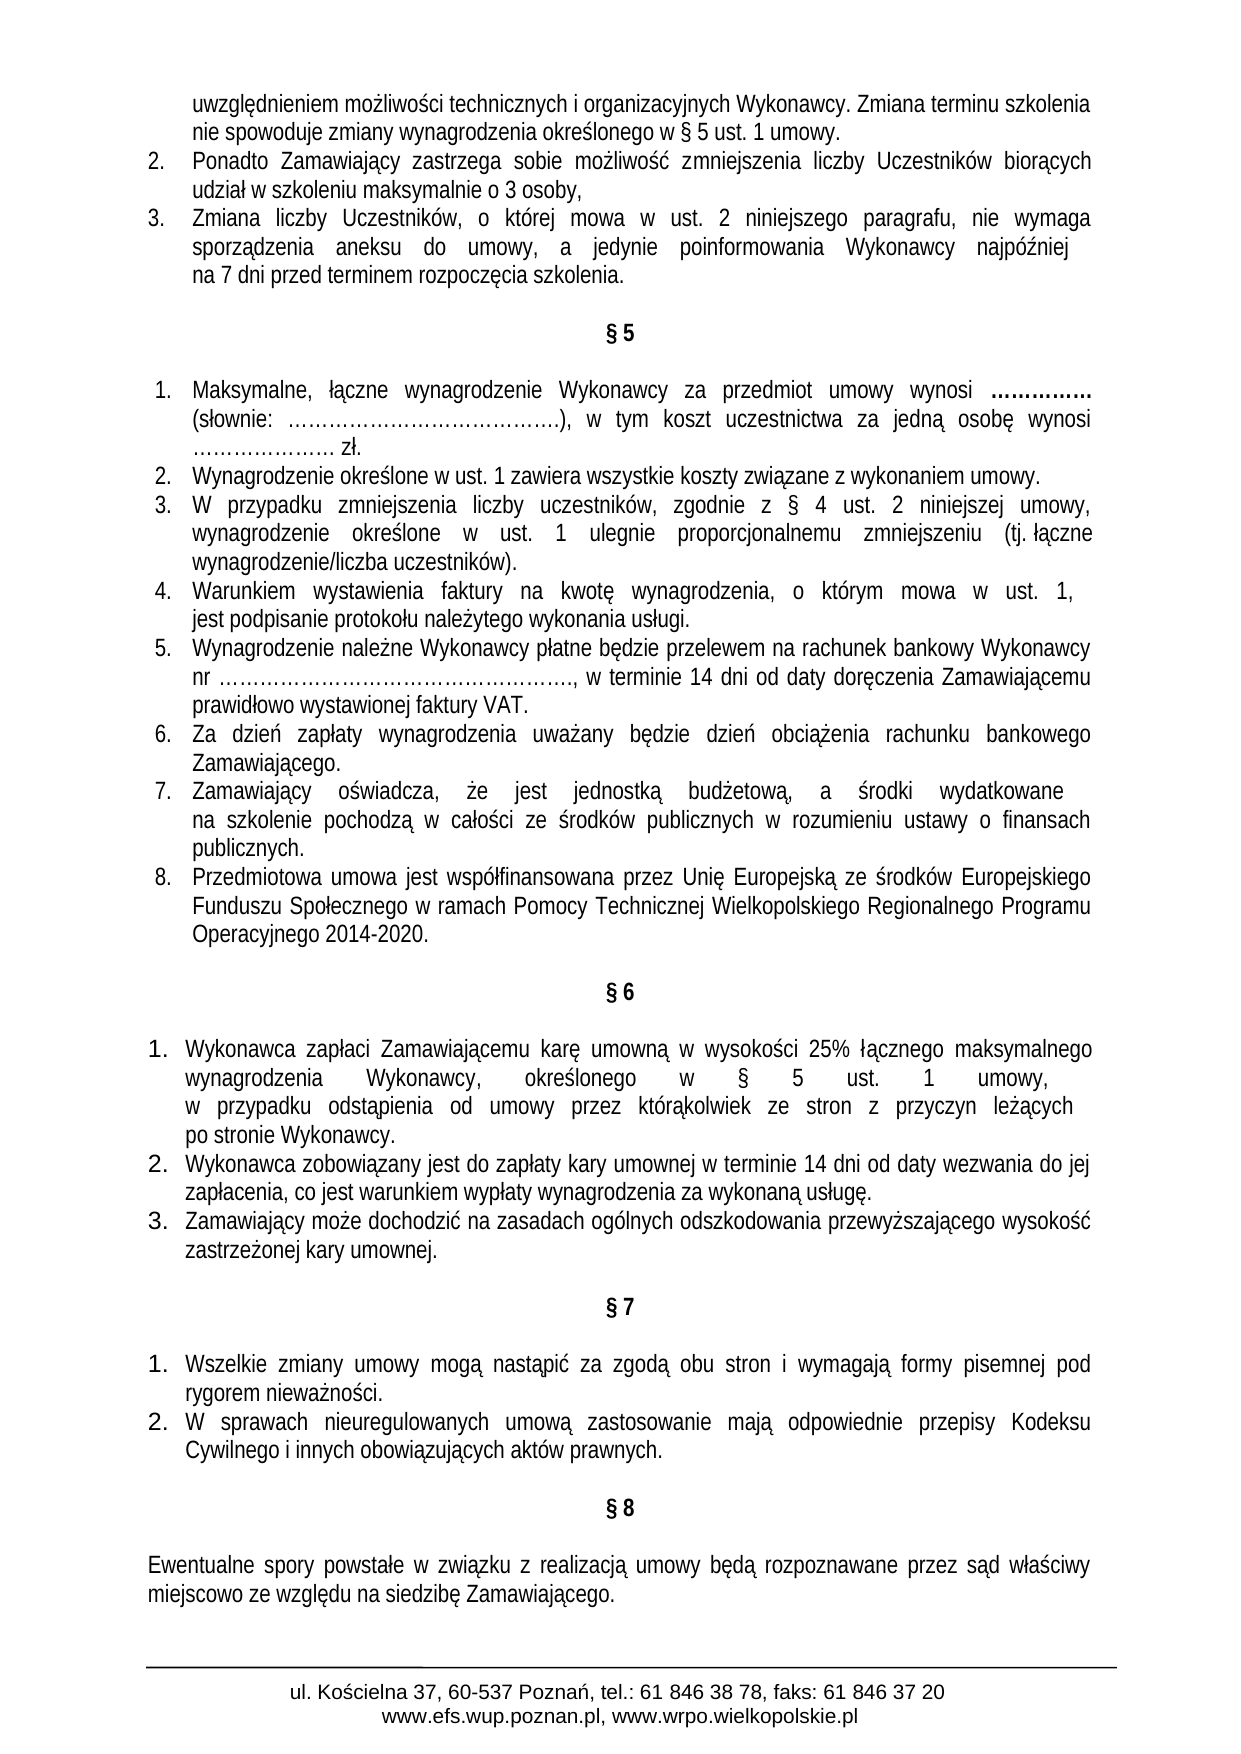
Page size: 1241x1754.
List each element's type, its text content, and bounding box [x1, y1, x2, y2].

list Zamawiający może dochodzić na zasadach ogólnych odszkodowania przewyższającego wysokość zastrzeżonej kary umownej. [148, 1206, 1093, 1263]
list Zamawiający oświadcza, że jest jednostką budżetową, a środki wydatkowane na szkolenie pochodzą w całości ze środków publicznych w rozumieniu ustawy o finansach publicznych. [154, 776, 1093, 862]
list Ponadto Zamawiający zastrzega sobie możliwość zmniejszenia liczby Uczestników biorących udział w szkoleniu maksymalnie o 3 osoby, [148, 146, 1093, 203]
text § 6 [148, 977, 1093, 1005]
list W przypadku zmniejszenia liczby uczestników, zgodnie z § 4 ust. 2 niniejszej umowy, wynagrodzenie określone w ust. 1 ulegnie proporcjonalnemu zmniejszeniu (tj. łączne wynagrodzenie/liczba uczestników). [154, 490, 1093, 576]
list Przedmiotowa umowa jest współfinansowana przez Unię Europejską ze środków Europejskiego Funduszu Społecznego w ramach Pomocy Technicznej Wielkopolskiego Regionalnego Programu Operacyjnego 2014-2020. [154, 862, 1093, 948]
list Warunkiem wystawienia faktury na kwotę wynagrodzenia, o którym mowa w ust. 1, jest podpisanie protokołu należytego wykonania usługi. [154, 576, 1093, 633]
list Za dzień zapłaty wynagrodzenia uważany będzie dzień obciążenia rachunku bankowego Zamawiającego. [154, 719, 1093, 776]
list Wykonawca zapłaci Zamawiającemu karę umowną w wysokości 25% łącznego maksymalnego wynagrodzenia Wykonawcy, określonego w § 5 ust. 1 umowy, w przypadku odstąpienia od umowy przez którąkolwiek ze stron z przyczyn leżących po stronie Wykonawcy. [148, 1034, 1093, 1149]
list W sprawach nieuregulowanych umową zastosowanie mają odpowiednie przepisy Kodeksu Cywilnego i innych obowiązujących aktów prawnych. [148, 1407, 1093, 1464]
text Ewentualne spory powstałe w związku z realizacją umowy będą rozpoznawane przez sąd właściwy miejscowo ze względu na siedzibę Zamawiającego. [148, 1550, 1093, 1607]
list Zmiana liczby Uczestników, o której mowa w ust. 2 niniejszego paragrafu, nie wymaga sporządzenia aneksu do umowy, a jedynie poinformowania Wykonawcy najpóźniej na 7 dni przed terminem rozpoczęcia szkolenia. [148, 203, 1093, 289]
list Wynagrodzenie określone w ust. 1 zawiera wszystkie koszty związane z wykonaniem umowy. [154, 461, 1093, 490]
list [148, 89, 1093, 146]
list Wynagrodzenie należne Wykonawcy płatne będzie przelewem na rachunek bankowy Wykonawcy nr ……………………………………………., w terminie 14 dni od daty doręczenia Zamawiającemu prawidłowo wystawionej faktury VAT. [154, 633, 1093, 719]
list Maksymalne, łączne wynagrodzenie Wykonawcy za przedmiot umowy wynosi …………… (słownie: ………………………………….), w tym koszt uczestnictwa za jedną osobę wynosi ………………… zł. [154, 375, 1093, 461]
list Wykonawca zobowiązany jest do zapłaty kary umownej w terminie 14 dni od daty wezwania do jej zapłacenia, co jest warunkiem wypłaty wynagrodzenia za wykonaną usługę. [148, 1149, 1093, 1206]
list Wszelkie zmiany umowy mogą nastąpić za zgodą obu stron i wymagają formy pisemnej pod rygorem nieważności. [148, 1349, 1093, 1407]
text § 5 [148, 318, 1093, 346]
text § 7 [148, 1292, 1093, 1321]
text § 8 [148, 1493, 1093, 1521]
